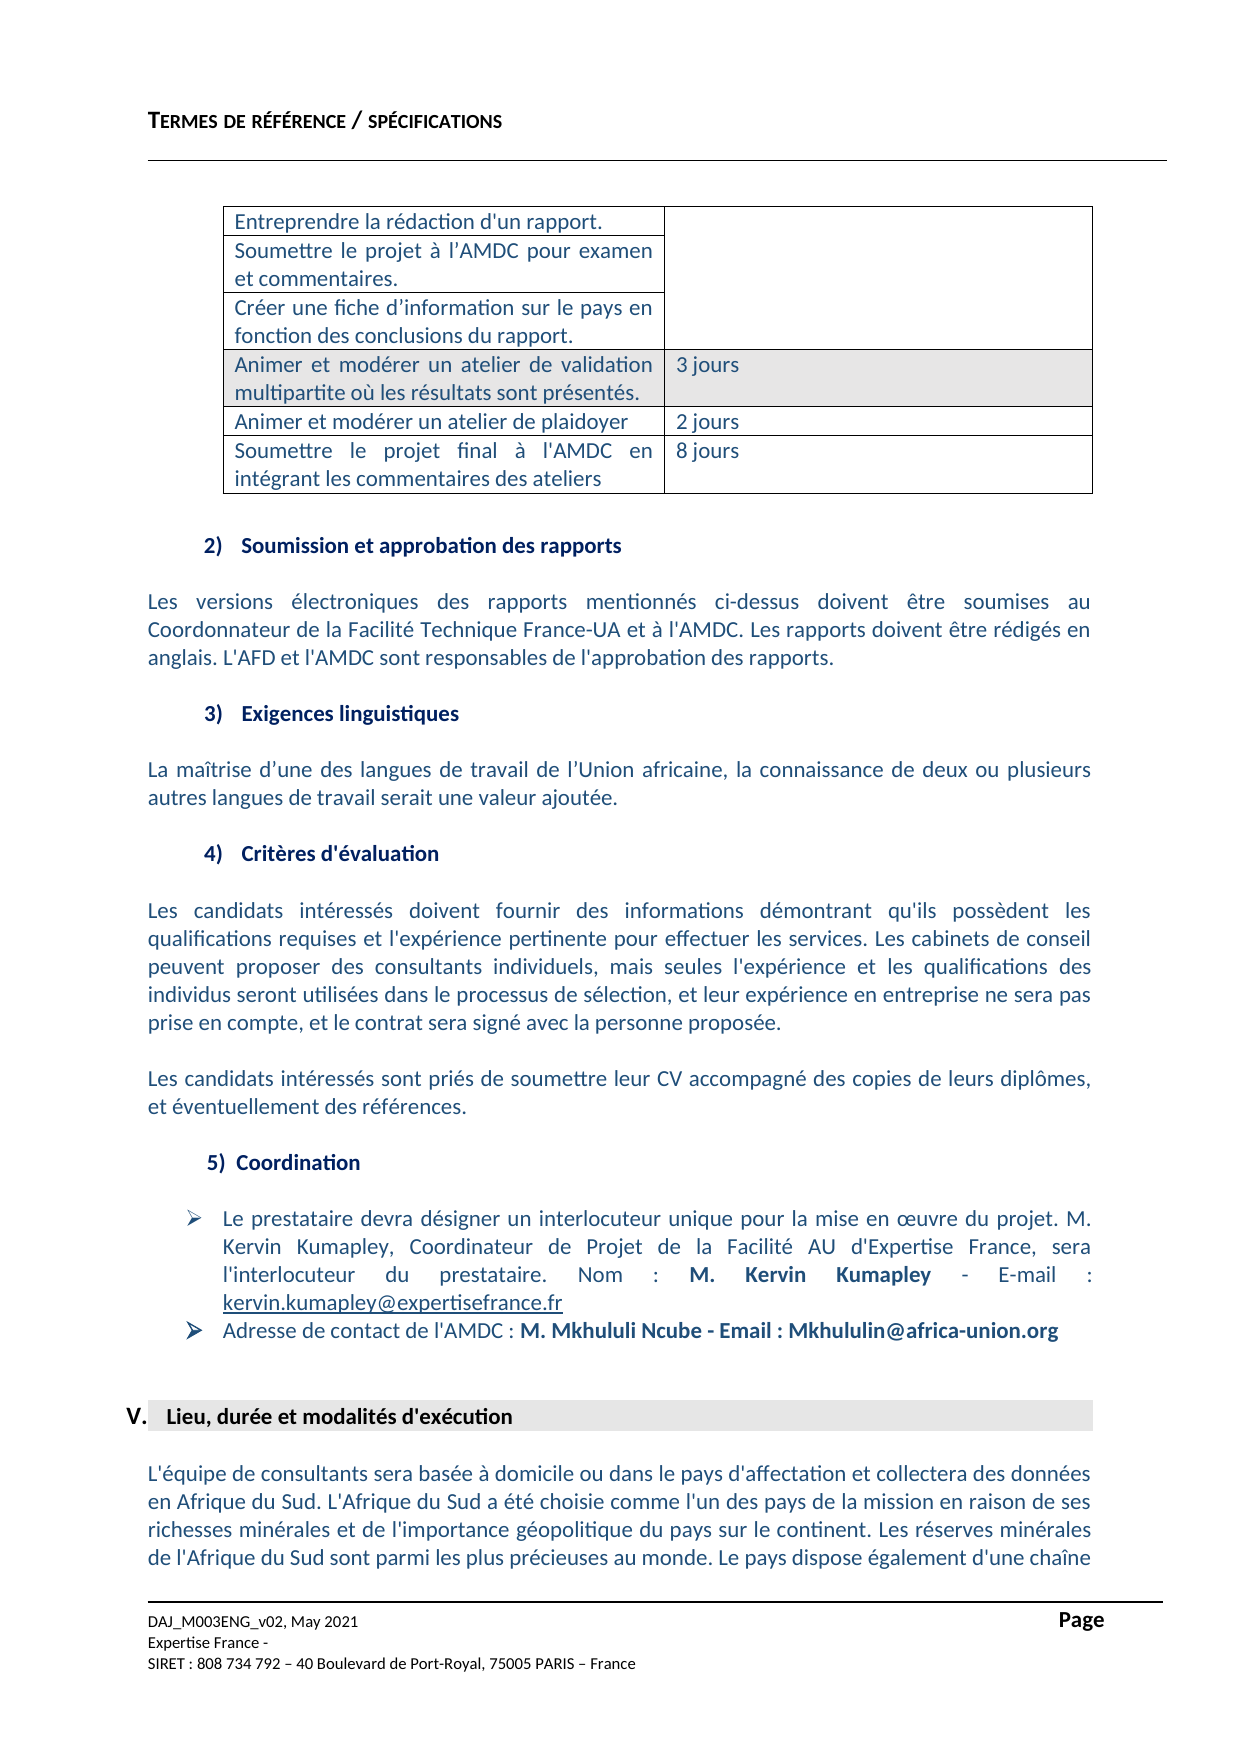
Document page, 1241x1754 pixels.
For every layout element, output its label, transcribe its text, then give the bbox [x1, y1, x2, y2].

table_cell 8 jours [665, 436, 1092, 492]
table_cell Soumettre le projet à l’AMDC pour examen et commentaires. [224, 236, 664, 292]
list Soumission et approbation des rapports [204, 531, 1093, 559]
table_cell Soumettre le projet final à l'AMDC en intégrant les commentaires des ateliers [224, 436, 664, 492]
list Critères d'évaluation [204, 839, 1093, 867]
list Coordination [207, 1148, 1093, 1176]
list Lieu, durée et modalités d'exécution [148, 1400, 1093, 1431]
table_cell Entreprendre la rédaction d'un rapport. [224, 207, 664, 235]
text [148, 1459, 1093, 1571]
text La maîtrise d’une des langues de travail de l’Union africaine, la connaissance de deux ou plusieurs autres langues de travail serait une valeur ajoutée. [148, 755, 1093, 811]
table_cell 3 jours [665, 350, 1092, 406]
text Les versions électroniques des rapports mentionnés ci-dessus doivent être soumises au Coordonnateur de la Facilité Technique France-UA et à l'AMDC. Les rapports doivent être rédigés en anglais. L'AFD et l'AMDC sont responsables de l'approbation des rapports. [148, 587, 1093, 671]
text Les candidats intéressés sont priés de soumettre leur CV accompagné des copies de leurs diplômes, et éventuellement des références. [148, 1064, 1093, 1120]
table_cell Créer une fiche d’information sur le pays en fonction des conclusions du rapport. [224, 293, 664, 349]
text Les candidats intéressés doivent fournir des informations démontrant qu'ils possèdent les qualifications requises et l'expérience pertinente pour effectuer les services. Les cabinets de conseil peuvent proposer des consultants individuels, mais seules l'expérience et les qualifications des individus seront utilisées dans le processus de sélection, et leur expérience en entreprise ne sera pas prise en compte, et le contrat sera signé avec la personne proposée. [148, 896, 1093, 1036]
list Adresse de contact de l'AMDC : M. Mkhululi Ncube - Email : Mkhululin@africa-union.org [185, 1316, 1093, 1344]
table_cell 2 jours [665, 407, 1092, 435]
list Exigences linguistiques [204, 699, 1093, 727]
table_cell Animer et modérer un atelier de validation multipartite où les résultats sont présentés. [224, 350, 664, 406]
table_cell Animer et modérer un atelier de plaidoyer [224, 407, 664, 435]
list Le prestataire devra désigner un interlocuteur unique pour la mise en œuvre du projet. M. Kervin Kumapley, Coordinateur de Projet de la Facilité AU d'Expertise France, sera l'interlocuteur du prestataire. Nom : M. Kervin Kumapley - E-mail : kervin.kumapley@expertisefrance.fr [185, 1204, 1093, 1316]
